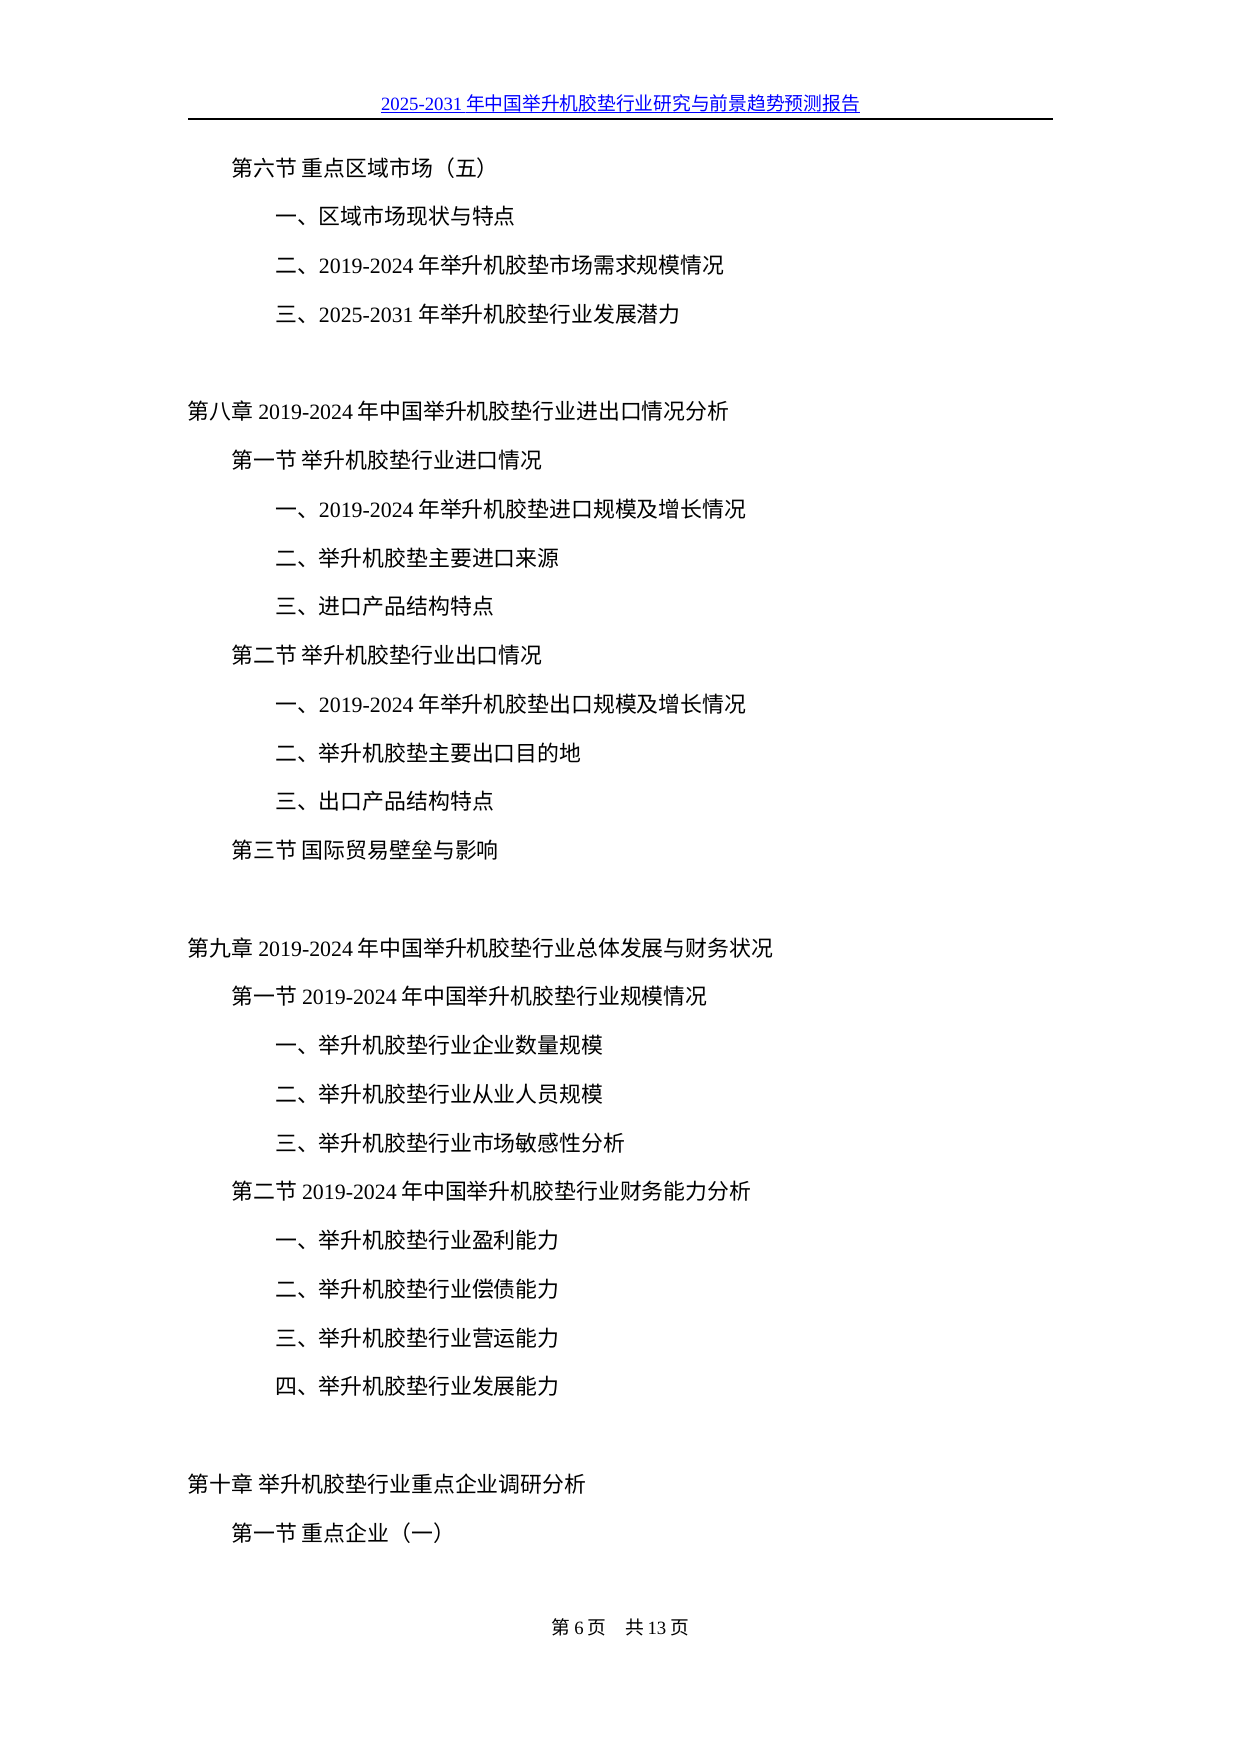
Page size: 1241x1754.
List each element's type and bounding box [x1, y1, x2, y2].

text [187, 150, 1053, 1548]
